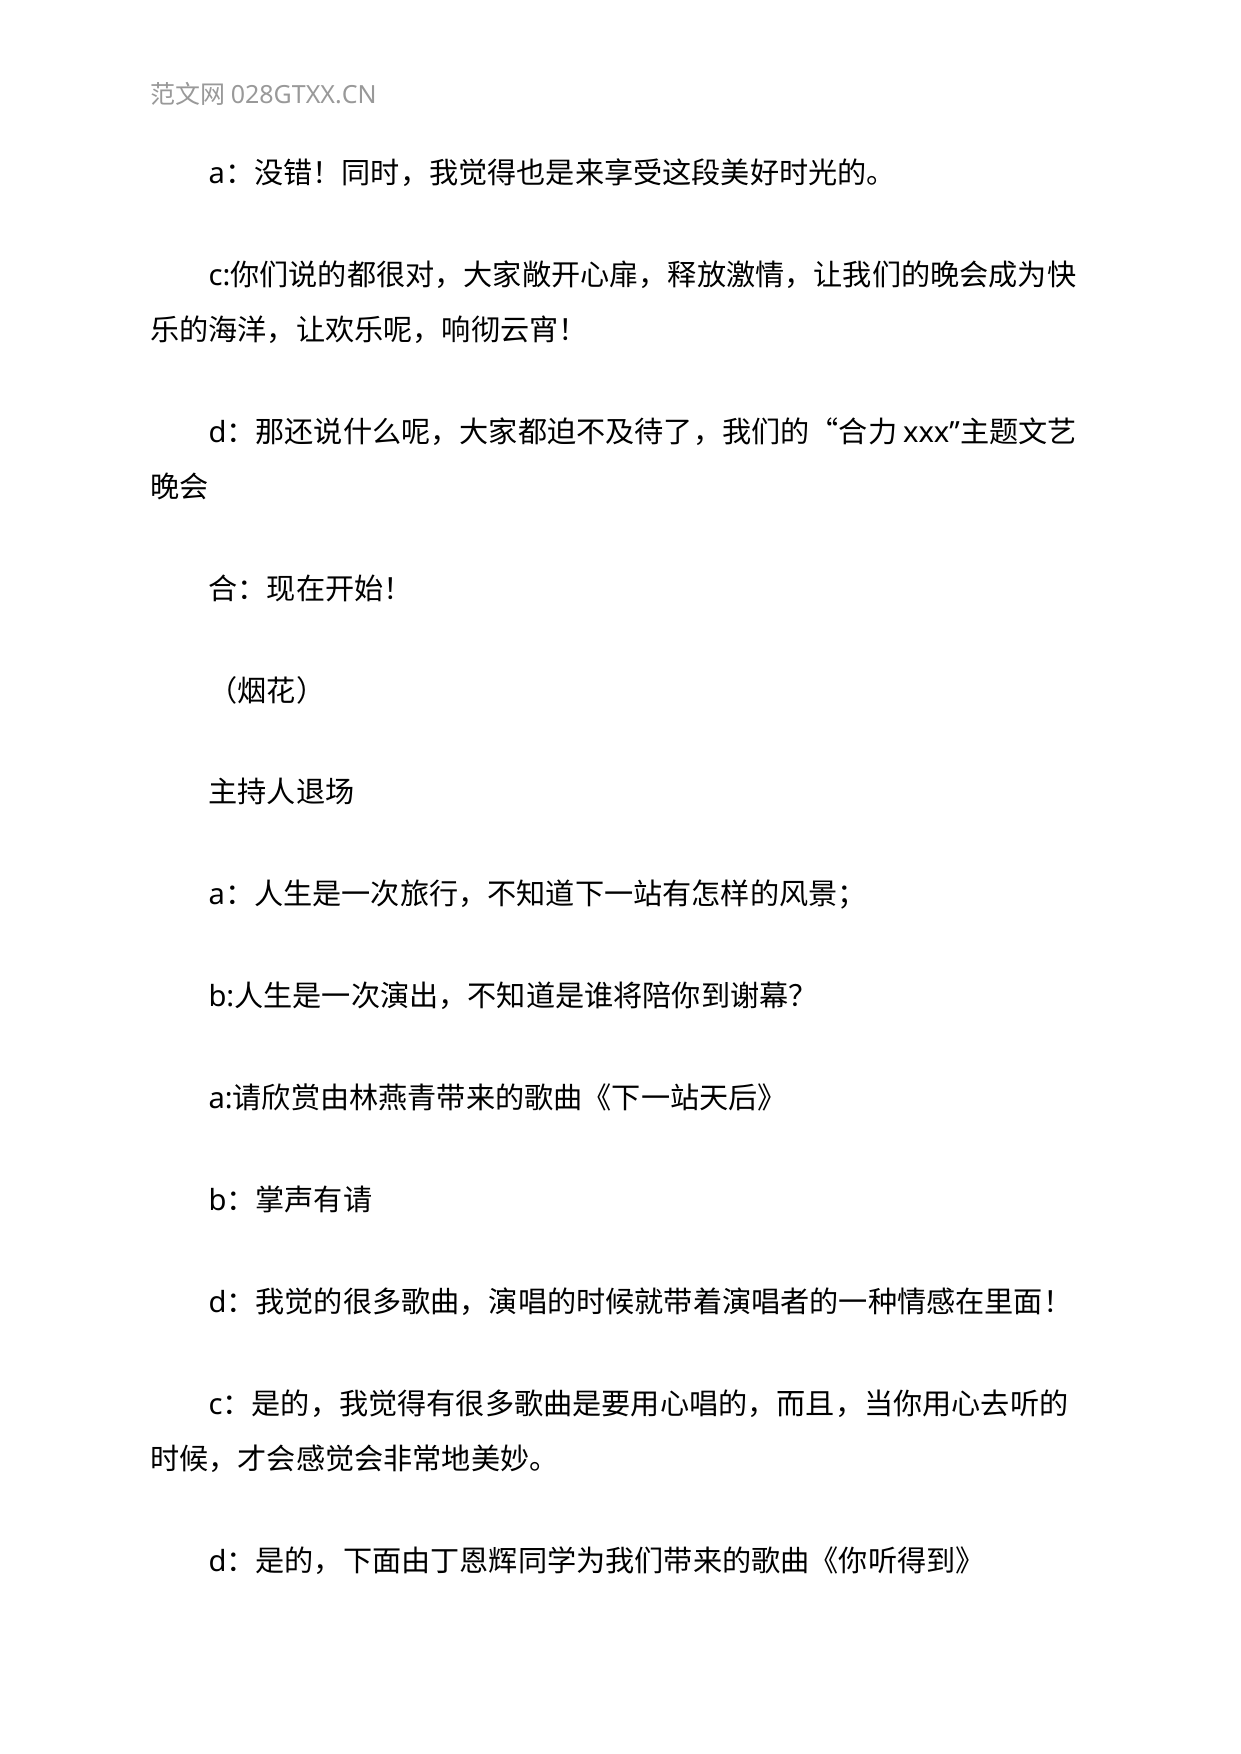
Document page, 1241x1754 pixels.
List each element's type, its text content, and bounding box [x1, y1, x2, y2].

text a：人生是一次旅行，不知道下一站有怎样的风景； [150, 871, 1090, 913]
text b：掌声有请 [150, 1177, 1090, 1219]
text c:你们说的都很对，大家敞开心扉，释放激情，让我们的晚会成为快乐的海洋，让欢乐呢，响彻云宵！ [150, 252, 1090, 349]
text 合：现在开始！ [150, 566, 1090, 608]
text （烟花） [150, 667, 1090, 709]
text 主持人退场 [150, 769, 1090, 811]
text d：我觉的很多歌曲，演唱的时候就带着演唱者的一种情感在里面！ [150, 1279, 1090, 1321]
text d：那还说什么呢，大家都迫不及待了，我们的“合力xxx”主题文艺晚会 [150, 409, 1090, 506]
text d：是的，下面由丁恩辉同学为我们带来的歌曲《你听得到》 [150, 1537, 1090, 1580]
text a:请欣赏由林燕青带来的歌曲《下一站天后》 [150, 1075, 1090, 1117]
text c：是的，我觉得有很多歌曲是要用心唱的，而且，当你用心去听的时候，才会感觉会非常地美妙。 [150, 1381, 1090, 1478]
text b:人生是一次演出，不知道是谁将陪你到谢幕？ [150, 973, 1090, 1015]
text a：没错！同时，我觉得也是来享受这段美好时光的。 [150, 150, 1090, 192]
